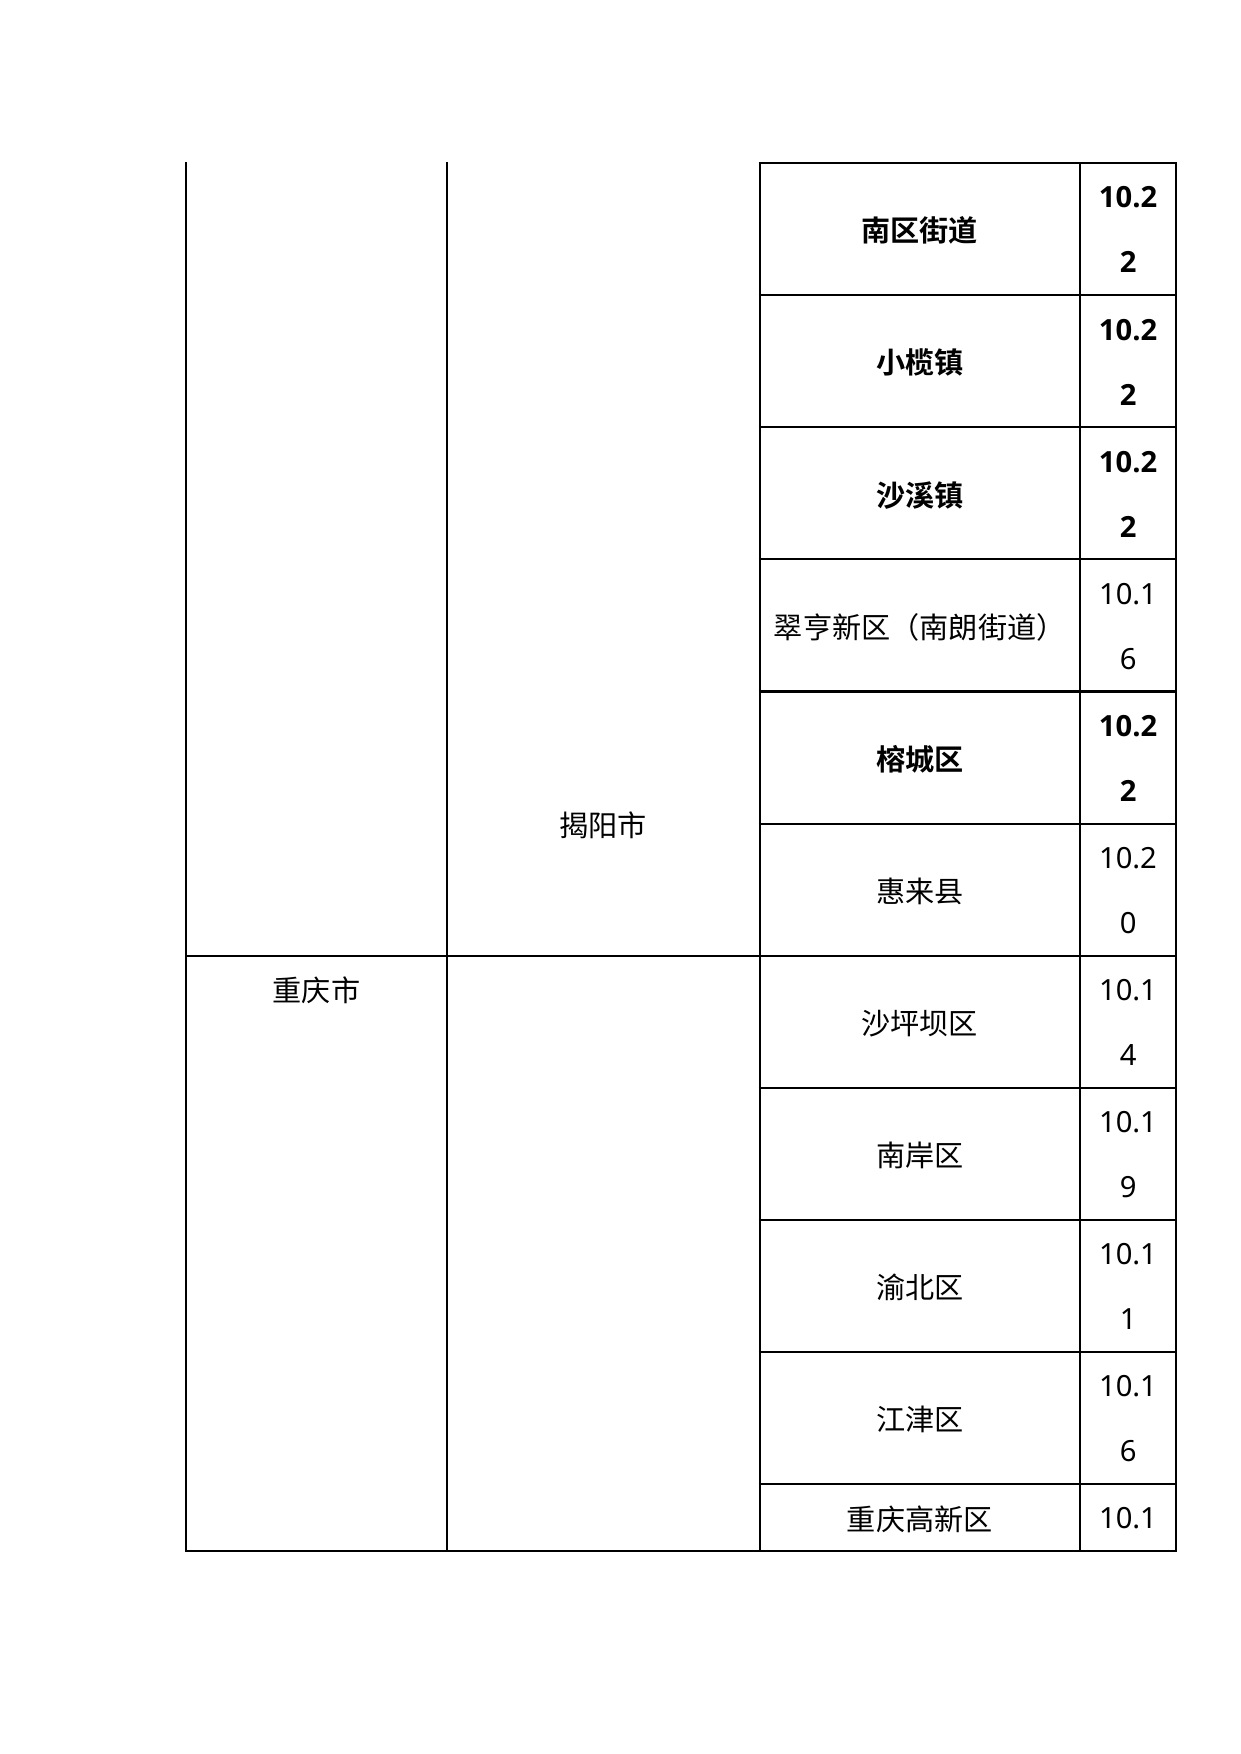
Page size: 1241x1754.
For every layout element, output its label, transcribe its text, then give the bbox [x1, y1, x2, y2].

table_cell 10.22 [1081, 164, 1175, 294]
table_cell 10.22 [1081, 296, 1175, 426]
table_cell 10.16 [1081, 560, 1175, 690]
table_cell 沙坪坝区 [761, 957, 1079, 1087]
table_cell 南岸区 [761, 1089, 1079, 1219]
table_cell 南区街道 [761, 164, 1079, 294]
table_cell 10.20 [1081, 825, 1175, 954]
table_cell 沙溪镇 [761, 428, 1079, 558]
table_cell 10.14 [1081, 1485, 1175, 1550]
table_cell 揭阳市 [448, 690, 759, 954]
table_cell 渝北区 [761, 1221, 1079, 1351]
table_cell 翠亨新区（南朗街道） [761, 560, 1079, 690]
table_cell 重庆高新区 [761, 1485, 1079, 1550]
table_cell [448, 957, 759, 1550]
table_cell 10.22 [1081, 428, 1175, 558]
table_cell 10.22 [1081, 693, 1175, 822]
table_cell 重庆市 [187, 957, 446, 1550]
table_cell 10.16 [1081, 1353, 1175, 1483]
table_cell 江津区 [761, 1353, 1079, 1483]
table_cell 10.11 [1081, 1221, 1175, 1351]
table_cell 惠来县 [761, 825, 1079, 954]
table_cell 10.14 [1081, 957, 1175, 1087]
table_cell 小榄镇 [761, 296, 1079, 426]
table_cell 榕城区 [761, 693, 1079, 822]
table_cell 10.19 [1081, 1089, 1175, 1219]
